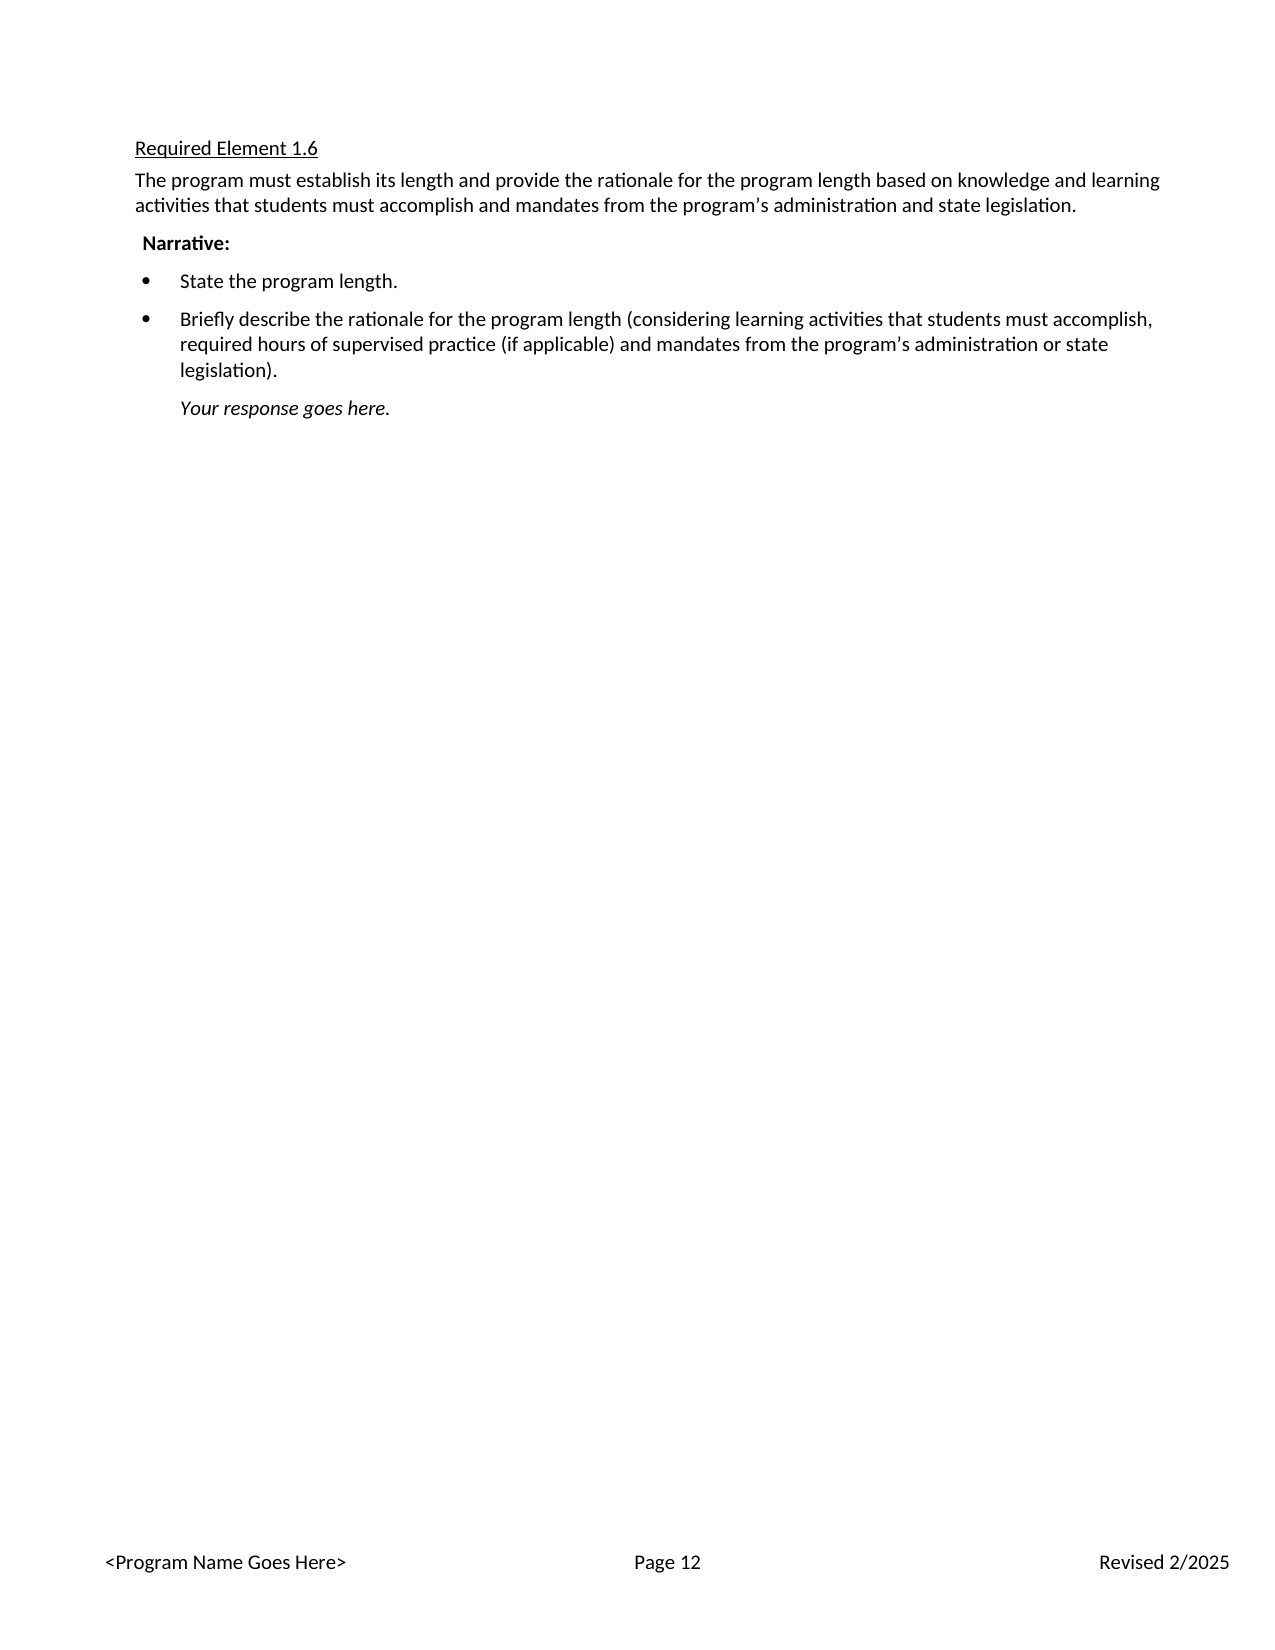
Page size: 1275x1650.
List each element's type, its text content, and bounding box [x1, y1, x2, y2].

text Narrative: [142, 230, 1170, 256]
title Required Element 1.6 [135, 135, 1170, 161]
text The program must establish its length and provide the rationale for the program length based on knowledge and learning activities that students must accomplish and mandates from the program’s administration and state legislation. [135, 167, 1170, 218]
text Your response goes here. [180, 395, 1170, 420]
list Briefly describe the rationale for the program length (considering learning activities that students must accomplish, required hours of supervised practice (if applicable) and mandates from the program’s administration or state legislation). [142, 306, 1170, 382]
list State the program length. [142, 268, 1170, 293]
